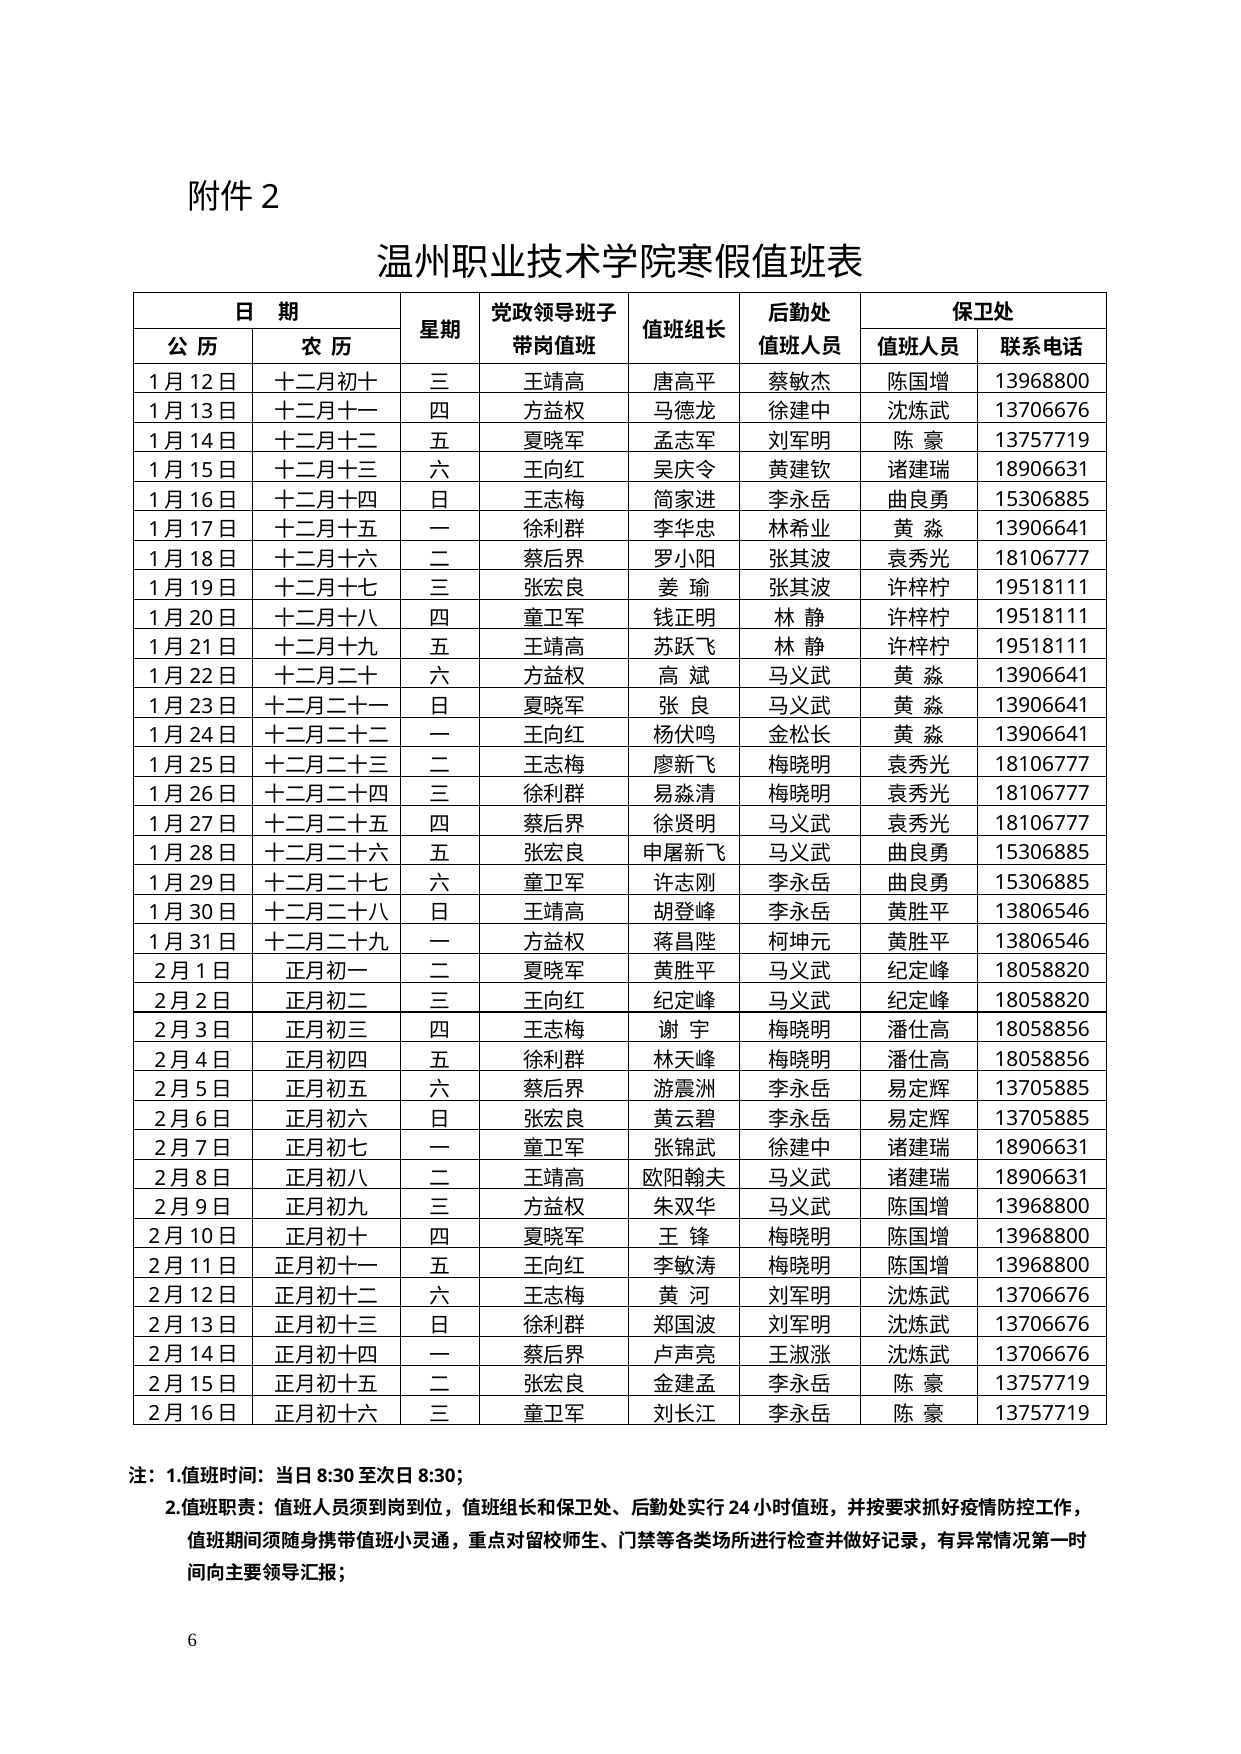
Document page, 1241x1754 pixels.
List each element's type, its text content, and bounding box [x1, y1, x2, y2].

table_cell 李永岳 [740, 865, 860, 893]
table_cell 陈 豪 [861, 423, 977, 451]
table_cell 十二月十五 [253, 511, 400, 540]
table_cell 二 [401, 1366, 479, 1394]
table_cell 正月初三 [253, 1013, 400, 1041]
table_cell 夏晓军 [480, 954, 628, 982]
table_cell 13705885804 [978, 1071, 1106, 1100]
table_cell 十二月二十八 [253, 895, 400, 923]
table_cell 黄建钦 [740, 452, 860, 481]
table_header 值班组长 [629, 293, 739, 363]
table_cell 王志梅 [480, 482, 628, 510]
table_cell 童卫军 [480, 1396, 628, 1424]
table_cell 13706676605 [978, 1307, 1106, 1336]
table_cell 三 [401, 364, 479, 392]
table_cell 蔡后界 [480, 541, 628, 569]
table_cell 陈国增 [861, 364, 977, 392]
table_cell 马义武 [740, 983, 860, 1011]
table_cell 纪定峰 [861, 983, 977, 1011]
table_cell 正月初十六 [253, 1396, 400, 1424]
table_cell 十二月二十七 [253, 865, 400, 893]
table_cell 十二月十二 [253, 423, 400, 451]
table_cell 王淑涨 [740, 1337, 860, 1365]
table_cell 潘仕高 [861, 1042, 977, 1070]
table_cell 五 [401, 1042, 479, 1070]
table_cell 黄 淼 [861, 688, 977, 717]
table_cell 18106777998 [978, 777, 1106, 805]
table_cell 1月17日 [134, 511, 252, 540]
table_cell 1月19日 [134, 570, 252, 599]
table_cell 张其波 [740, 541, 860, 569]
table_cell 2月12日 [134, 1278, 252, 1306]
table_cell 正月初十一 [253, 1248, 400, 1277]
table_cell 18058856949 [978, 1042, 1106, 1070]
table_cell 许志刚 [629, 865, 739, 893]
table_cell 王靖高 [480, 629, 628, 658]
table_cell 正月初八 [253, 1160, 400, 1188]
table_cell 日 [401, 895, 479, 923]
table_cell 正月初四 [253, 1042, 400, 1070]
table_cell 18058820068 [978, 954, 1106, 982]
table_cell 公 历 [134, 329, 252, 363]
table_cell 十二月二十九 [253, 924, 400, 952]
table_cell 陈 豪 [861, 1396, 977, 1424]
table_cell 张宏良 [480, 1101, 628, 1129]
table_cell 马德龙 [629, 393, 739, 422]
table_cell 13757719819 [978, 1366, 1106, 1394]
table_cell 1月18日 [134, 541, 252, 569]
table_cell 李华忠 [629, 511, 739, 540]
table_cell 王志梅 [480, 1013, 628, 1041]
table_cell 正月初五 [253, 1071, 400, 1100]
table_cell 张宏良 [480, 836, 628, 864]
table_cell 高 斌 [629, 659, 739, 687]
table_cell 李敏涛 [629, 1248, 739, 1277]
table_cell 2月8日 [134, 1160, 252, 1188]
table_cell 夏晓军 [480, 1219, 628, 1247]
table_cell 联系电话 [978, 329, 1106, 363]
table_cell 朱双华 [629, 1189, 739, 1218]
table_cell 1月22日 [134, 659, 252, 687]
table_cell 四 [401, 1219, 479, 1247]
table_cell 林 静 [740, 600, 860, 628]
table_cell 沈炼武 [861, 393, 977, 422]
table_cell 十二月十一 [253, 393, 400, 422]
table_cell 十二月二十 [253, 659, 400, 687]
table_cell 梅晓明 [740, 747, 860, 776]
text 附件2 [187, 162, 1053, 227]
table_header 后勤处 值班人员 [740, 293, 860, 363]
table_cell 夏晓军 [480, 423, 628, 451]
table_cell 十二月十四 [253, 482, 400, 510]
table_cell 1月21日 [134, 629, 252, 658]
table_cell 二 [401, 541, 479, 569]
table_cell 2月4日 [134, 1042, 252, 1070]
table_cell 陈国增 [861, 1189, 977, 1218]
table_cell 许梓柠 [861, 629, 977, 658]
table_cell 正月初一 [253, 954, 400, 982]
table_cell 五 [401, 836, 479, 864]
table_cell 林希业 [740, 511, 860, 540]
table_cell 蔡后界 [480, 1337, 628, 1365]
table_cell 正月初十五 [253, 1366, 400, 1394]
table_cell 马义武 [740, 954, 860, 982]
table_cell 林天峰 [629, 1042, 739, 1070]
table_cell 徐利群 [480, 1042, 628, 1070]
table_cell 四 [401, 1013, 479, 1041]
table_cell 陈国增 [861, 1248, 977, 1277]
table_cell 张 良 [629, 688, 739, 717]
table_cell 18906631042 [978, 1130, 1106, 1159]
table_cell 十二月二十二 [253, 718, 400, 746]
table_cell 方益权 [480, 924, 628, 952]
table_cell 2月16日 [134, 1396, 252, 1424]
table_cell 15306885585 [978, 482, 1106, 510]
table_cell 19518111163 [978, 570, 1106, 599]
table_cell 马义武 [740, 688, 860, 717]
table_cell 十二月十六 [253, 541, 400, 569]
table_cell 正月初六 [253, 1101, 400, 1129]
table_cell 五 [401, 423, 479, 451]
table_cell 2月2日 [134, 983, 252, 1011]
table_cell 袁秀光 [861, 777, 977, 805]
table_cell 13706676605 [978, 1278, 1106, 1306]
text 温州职业技术学院寒假值班表 [187, 227, 1053, 292]
table_cell 正月初十二 [253, 1278, 400, 1306]
table_cell 2月1日 [134, 954, 252, 982]
table_cell 纪定峰 [629, 983, 739, 1011]
table_header 日 期 [134, 293, 400, 327]
table_header 党政领导班子带岗值班 [480, 293, 628, 363]
table_cell 方益权 [480, 393, 628, 422]
table_cell 许梓柠 [861, 570, 977, 599]
table_cell 马义武 [740, 1189, 860, 1218]
table_cell 马义武 [740, 836, 860, 864]
table_cell 18106777998 [978, 747, 1106, 776]
table_cell 李永岳 [740, 1396, 860, 1424]
table_cell 沈炼武 [861, 1278, 977, 1306]
text 间向主要领导汇报； [0, 1555, 1103, 1588]
table_cell 四 [401, 600, 479, 628]
table_cell 13968800385 [978, 364, 1106, 392]
table_cell 13806546542 [978, 895, 1106, 923]
table_cell 正月初十四 [253, 1337, 400, 1365]
table_cell 欧阳翰夫 [629, 1160, 739, 1188]
table_cell 2月9日 [134, 1189, 252, 1218]
table_cell 三 [401, 1396, 479, 1424]
table_cell 徐建中 [740, 393, 860, 422]
table_cell 梅晓明 [740, 777, 860, 805]
table_cell 金建孟 [629, 1366, 739, 1394]
table_cell 梅晓明 [740, 1042, 860, 1070]
table_cell 黄 淼 [861, 659, 977, 687]
table_cell 张宏良 [480, 570, 628, 599]
table_cell 王靖高 [480, 364, 628, 392]
table_cell 13906641466 [978, 688, 1106, 717]
table_cell 十二月初十 [253, 364, 400, 392]
table_cell 1月26日 [134, 777, 252, 805]
table_cell 简家进 [629, 482, 739, 510]
table_cell 方益权 [480, 1189, 628, 1218]
table_cell 童卫军 [480, 1130, 628, 1159]
table_cell 日 [401, 1307, 479, 1336]
table_cell 曲良勇 [861, 836, 977, 864]
table_header 保卫处 [861, 293, 1106, 327]
text 2.值班职责：值班人员须到岗到位，值班组长和保卫处、后勤处实行24小时值班，并按要求抓好疫情防控工作， [0, 1490, 1103, 1523]
table_cell 日 [401, 688, 479, 717]
table_cell 苏跃飞 [629, 629, 739, 658]
table_cell 徐利群 [480, 777, 628, 805]
table_cell 六 [401, 1278, 479, 1306]
table_cell 15306885585 [978, 865, 1106, 893]
table_cell 十二月二十六 [253, 836, 400, 864]
table_cell 陈 豪 [861, 1366, 977, 1394]
table_cell 十二月十八 [253, 600, 400, 628]
table_cell 王向红 [480, 1248, 628, 1277]
table_cell 五 [401, 629, 479, 658]
table_cell 黄 淼 [861, 718, 977, 746]
table_cell 蔡后界 [480, 1071, 628, 1100]
table_cell 1月12日 [134, 364, 252, 392]
table_cell 金松长 [740, 718, 860, 746]
table_cell 梅晓明 [740, 1013, 860, 1041]
table_cell 十二月十九 [253, 629, 400, 658]
table_cell 黄胜平 [861, 924, 977, 952]
table_cell 13906641466 [978, 659, 1106, 687]
table_cell 黄 淼 [861, 511, 977, 540]
table_cell 19518111163 [978, 629, 1106, 658]
table_cell 1月28日 [134, 836, 252, 864]
table_cell 王向红 [480, 452, 628, 481]
table_cell 2月7日 [134, 1130, 252, 1159]
table_cell 徐建中 [740, 1130, 860, 1159]
table_cell 13968800385 [978, 1189, 1106, 1218]
table_cell 蔡敏杰 [740, 364, 860, 392]
table_cell 2月15日 [134, 1366, 252, 1394]
table_cell 袁秀光 [861, 747, 977, 776]
table_cell 王 锋 [629, 1219, 739, 1247]
table_cell 2月11日 [134, 1248, 252, 1277]
table_cell 廖新飞 [629, 747, 739, 776]
table_cell 徐利群 [480, 511, 628, 540]
table_cell 三 [401, 777, 479, 805]
table_cell 2月6日 [134, 1101, 252, 1129]
table_cell 1月13日 [134, 393, 252, 422]
table_cell 游震洲 [629, 1071, 739, 1100]
table_cell 马义武 [740, 659, 860, 687]
table_cell 三 [401, 1189, 479, 1218]
table_cell 二 [401, 1160, 479, 1188]
table_cell 13706676605 [978, 1337, 1106, 1365]
table_cell 1月25日 [134, 747, 252, 776]
table_cell 黄胜平 [861, 895, 977, 923]
table_cell 1月15日 [134, 452, 252, 481]
table_cell 三 [401, 983, 479, 1011]
table_cell 刘长江 [629, 1396, 739, 1424]
table_cell 夏晓军 [480, 688, 628, 717]
table_cell 值班人员 [861, 329, 977, 363]
table_cell 正月初九 [253, 1189, 400, 1218]
table_cell 柯坤元 [740, 924, 860, 952]
table_cell 曲良勇 [861, 865, 977, 893]
table_cell 刘军明 [740, 1278, 860, 1306]
table_cell 童卫军 [480, 865, 628, 893]
table_cell 刘军明 [740, 423, 860, 451]
table_cell 黄云碧 [629, 1101, 739, 1129]
table_cell 黄 河 [629, 1278, 739, 1306]
table_cell 徐利群 [480, 1307, 628, 1336]
table_cell 三 [401, 570, 479, 599]
table_cell 十二月十三 [253, 452, 400, 481]
table_cell 诸建瑞 [861, 1160, 977, 1188]
table_cell 胡登峰 [629, 895, 739, 923]
table_cell 日 [401, 482, 479, 510]
table_cell 谢 宇 [629, 1013, 739, 1041]
table_cell 18106777998 [978, 806, 1106, 834]
table_cell 孟志军 [629, 423, 739, 451]
table_cell 杨伏鸣 [629, 718, 739, 746]
table_cell 徐贤明 [629, 806, 739, 834]
table_cell 马义武 [740, 1160, 860, 1188]
table_cell 一 [401, 1337, 479, 1365]
table_cell 2月5日 [134, 1071, 252, 1100]
table_cell 13706676605 [978, 393, 1106, 422]
table_cell 蔡后界 [480, 806, 628, 834]
table_cell 林 静 [740, 629, 860, 658]
table_cell 钱正明 [629, 600, 739, 628]
table_cell 王靖高 [480, 895, 628, 923]
table_cell 张宏良 [480, 1366, 628, 1394]
table_cell 申屠新飞 [629, 836, 739, 864]
table_cell 姜 瑜 [629, 570, 739, 599]
table_cell 二 [401, 954, 479, 982]
table_cell 13968800385 [978, 1248, 1106, 1277]
table_cell 李永岳 [740, 1101, 860, 1129]
table_cell 四 [401, 806, 479, 834]
table_cell 王志梅 [480, 747, 628, 776]
table_cell 农 历 [253, 329, 400, 363]
table_cell 2月3日 [134, 1013, 252, 1041]
text 值班期间须随身携带值班小灵通，重点对留校师生、门禁等各类场所进行检查并做好记录，有异常情况第一时 [0, 1523, 1103, 1555]
table_cell 1月14日 [134, 423, 252, 451]
table_cell 李永岳 [740, 482, 860, 510]
table_cell 易淼清 [629, 777, 739, 805]
table_cell 1月29日 [134, 865, 252, 893]
table_cell 童卫军 [480, 600, 628, 628]
table_cell 许梓柠 [861, 600, 977, 628]
table_cell 13806546542 [978, 924, 1106, 952]
table_cell 四 [401, 393, 479, 422]
table_cell 曲良勇 [861, 482, 977, 510]
table_cell 1月16日 [134, 482, 252, 510]
table_cell 罗小阳 [629, 541, 739, 569]
table_cell 1月31日 [134, 924, 252, 952]
table_cell 2月14日 [134, 1337, 252, 1365]
table_cell 王向红 [480, 718, 628, 746]
table_cell 18058820068 [978, 983, 1106, 1011]
table_cell 一 [401, 1130, 479, 1159]
table_cell 诸建瑞 [861, 452, 977, 481]
table_cell 王靖高 [480, 1160, 628, 1188]
table_cell 沈炼武 [861, 1337, 977, 1365]
table_cell 13906641466 [978, 511, 1106, 540]
table_cell 袁秀光 [861, 541, 977, 569]
table_cell 唐高平 [629, 364, 739, 392]
table_cell 十二月二十一 [253, 688, 400, 717]
table_cell 正月初二 [253, 983, 400, 1011]
table_cell 13757719819 [978, 423, 1106, 451]
table_cell 易定辉 [861, 1071, 977, 1100]
table_cell 六 [401, 659, 479, 687]
table_cell 吴庆令 [629, 452, 739, 481]
table_cell 2月13日 [134, 1307, 252, 1336]
table_cell 1月24日 [134, 718, 252, 746]
table_cell 正月初七 [253, 1130, 400, 1159]
table_cell 十二月二十五 [253, 806, 400, 834]
table_cell 张其波 [740, 570, 860, 599]
table_cell 18906631042 [978, 452, 1106, 481]
table_cell 1月23日 [134, 688, 252, 717]
table_cell 六 [401, 452, 479, 481]
table_cell 18058856949 [978, 1013, 1106, 1041]
table_cell 纪定峰 [861, 954, 977, 982]
table_cell 六 [401, 1071, 479, 1100]
table_cell 13705885804 [978, 1101, 1106, 1129]
table_cell 刘军明 [740, 1307, 860, 1336]
table_cell 潘仕高 [861, 1013, 977, 1041]
table_cell 15306885585 [978, 836, 1106, 864]
table_cell 郑国波 [629, 1307, 739, 1336]
table_cell 十二月二十四 [253, 777, 400, 805]
table_cell 王向红 [480, 983, 628, 1011]
table_cell 卢声亮 [629, 1337, 739, 1365]
table_cell 2月10日 [134, 1219, 252, 1247]
table_cell 蒋昌陛 [629, 924, 739, 952]
table_cell 日 [401, 1101, 479, 1129]
table_cell 袁秀光 [861, 806, 977, 834]
table_cell 五 [401, 1248, 479, 1277]
table_cell 陈国增 [861, 1219, 977, 1247]
table_cell 1月20日 [134, 600, 252, 628]
table_cell 六 [401, 865, 479, 893]
table_cell 正月初十 [253, 1219, 400, 1247]
table_cell 13757719819 [978, 1396, 1106, 1424]
table_cell 李永岳 [740, 895, 860, 923]
table_cell 二 [401, 747, 479, 776]
table_cell 梅晓明 [740, 1219, 860, 1247]
table_cell 18906631042 [978, 1160, 1106, 1188]
table_cell 19518111163 [978, 600, 1106, 628]
table_cell 李永岳 [740, 1071, 860, 1100]
table_cell 沈炼武 [861, 1307, 977, 1336]
table_cell 张锦武 [629, 1130, 739, 1159]
table_cell 马义武 [740, 806, 860, 834]
table_cell 梅晓明 [740, 1248, 860, 1277]
table_cell 13968800385 [978, 1219, 1106, 1247]
text 注：1.值班时间：当日8:30至次日8:30； [128, 1458, 1053, 1490]
table_cell 一 [401, 511, 479, 540]
table_cell 一 [401, 924, 479, 952]
table_cell 诸建瑞 [861, 1130, 977, 1159]
table_cell 易定辉 [861, 1101, 977, 1129]
table_cell 13906641466 [978, 718, 1106, 746]
table_cell 十二月十七 [253, 570, 400, 599]
table_cell 一 [401, 718, 479, 746]
table_cell 方益权 [480, 659, 628, 687]
table_cell 十二月二十三 [253, 747, 400, 776]
table_cell 黄胜平 [629, 954, 739, 982]
table_cell 正月初十三 [253, 1307, 400, 1336]
table_cell 18106777998 [978, 541, 1106, 569]
table_cell 李永岳 [740, 1366, 860, 1394]
table_cell 1月27日 [134, 806, 252, 834]
table_cell 王志梅 [480, 1278, 628, 1306]
table_header 星期 [401, 293, 479, 363]
table_cell 1月30日 [134, 895, 252, 923]
